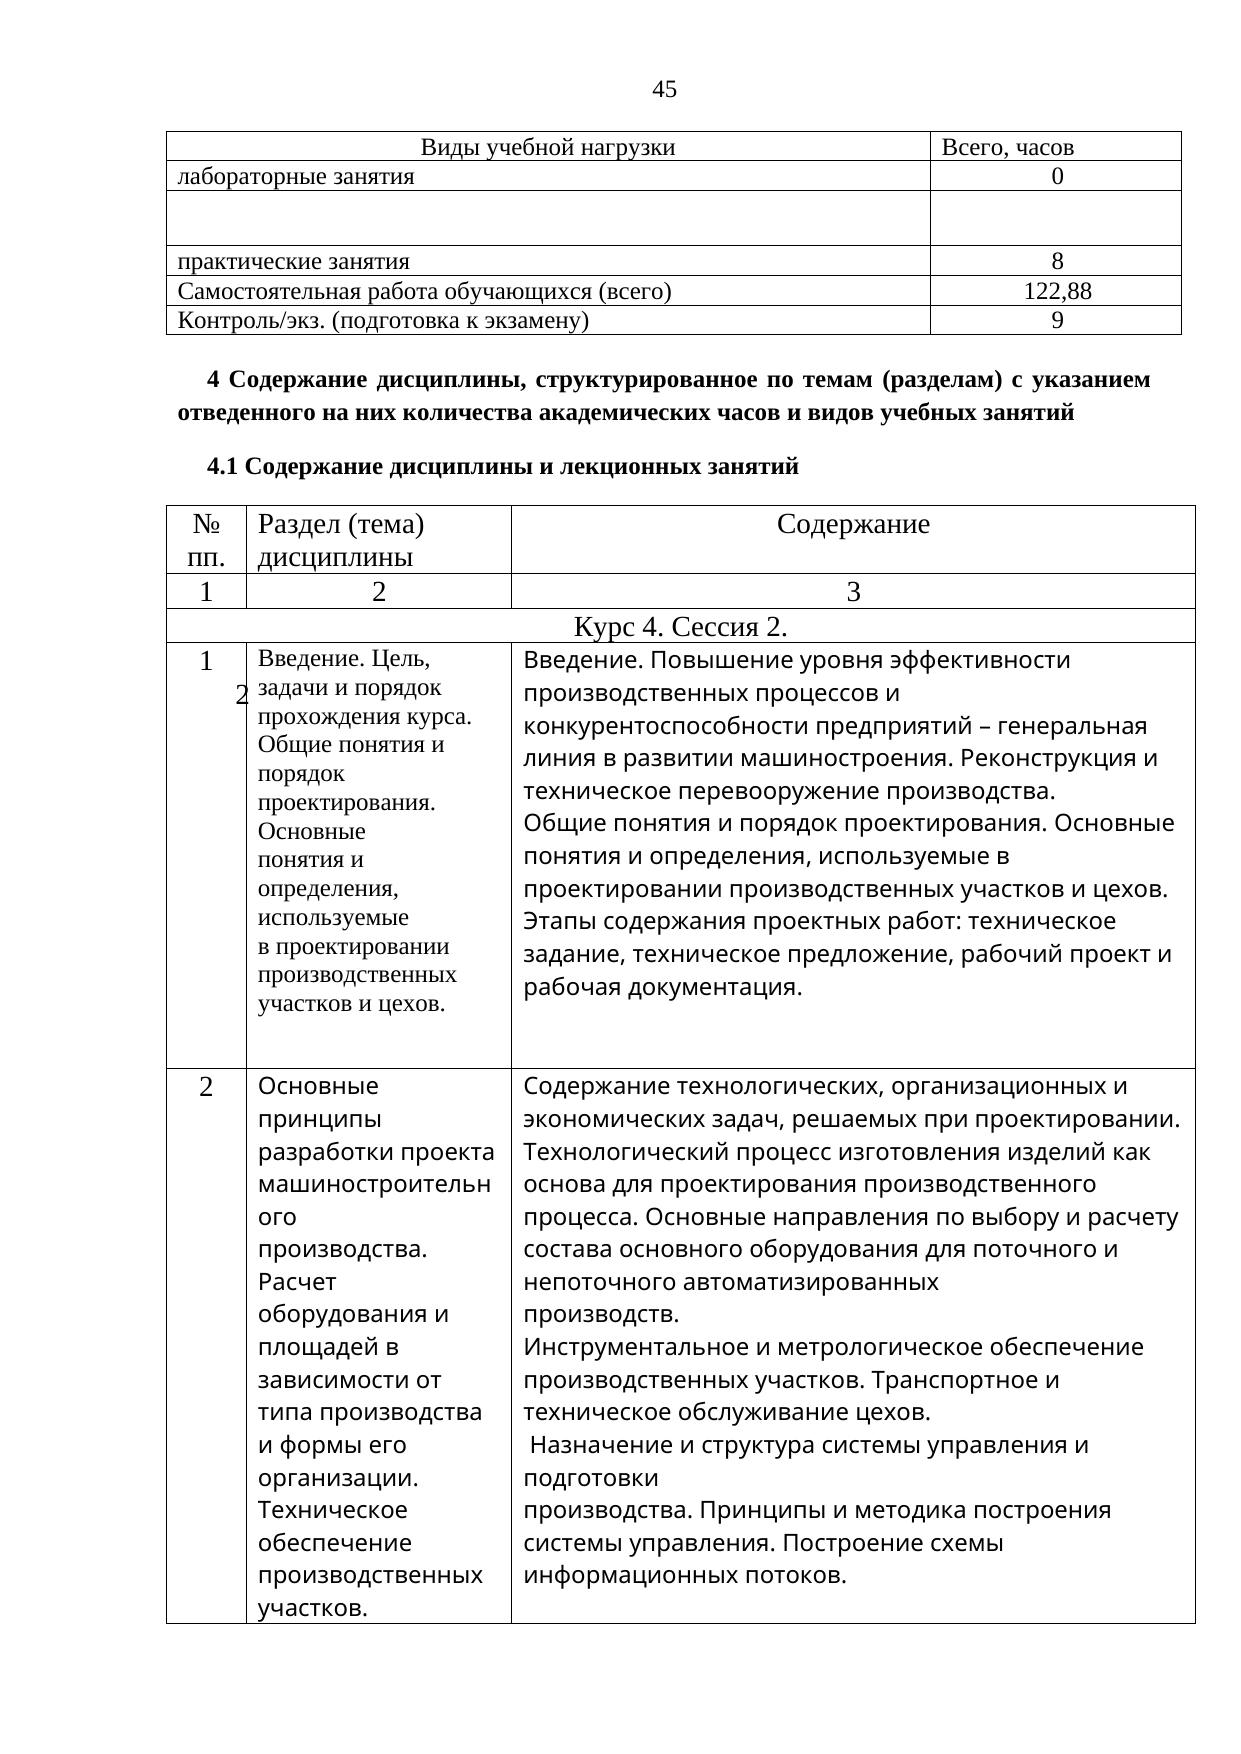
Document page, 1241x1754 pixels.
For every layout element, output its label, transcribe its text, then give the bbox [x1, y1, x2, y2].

table_cell Введение. Повышение уровня эффективности производственных процессов и конкурентоспособности предприятий – генеральная линия в развитии машиностроения. Реконструкция и техническое перевооружение производства. Общие понятия и порядок проектирования. Основные понятия и определения, используемые в проектировании производственных участков и цехов. Этапы содержания проектных работ: техническое задание, техническое предложение, рабочий проект и рабочая документация. [512, 643, 1195, 1068]
table_cell 2 [247, 574, 511, 608]
table_cell Введение. Цель, задачи и порядок прохождения курса. Общие понятия и порядок проектирования. Основные понятия и определения, используемые в проектировании производственных участков и цехов. [247, 643, 511, 1068]
text 4.1 Содержание дисциплины и лекционных занятий [177, 451, 1152, 480]
table_cell 8 [931, 246, 1181, 275]
table_cell Виды учебной нагрузки [167, 132, 930, 160]
table_cell 122,88 [931, 276, 1181, 304]
table_cell лабораторные занятия [167, 161, 930, 190]
table_header Содержание [512, 506, 1195, 573]
table_cell практические занятия [167, 246, 930, 275]
table_cell 9 [931, 306, 1181, 334]
table_cell Курс 4. Сессия 2. [167, 609, 1195, 642]
text 4 Содержание дисциплины, структурированное по темам (разделам) с указанием отведенного на них количества академических часов и видов учебных занятий [177, 364, 1152, 426]
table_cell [512, 1069, 1195, 1623]
table_header № пп. [167, 506, 246, 573]
table_cell [931, 191, 1181, 245]
table_cell 1 2 [167, 643, 246, 1068]
table_cell 1 [167, 574, 246, 608]
table_cell [167, 191, 930, 245]
table_header Раздел (тема) дисциплины [247, 506, 511, 573]
table_cell Самостоятельная работа обучающихся (всего) [167, 276, 930, 304]
table_cell 2 [167, 1069, 246, 1623]
table_cell 0 [931, 161, 1181, 190]
table_cell 3 [512, 574, 1195, 608]
table_cell Контроль/экз. (подготовка к экзамену) [167, 306, 930, 334]
table_cell Всего, часов [931, 132, 1181, 160]
